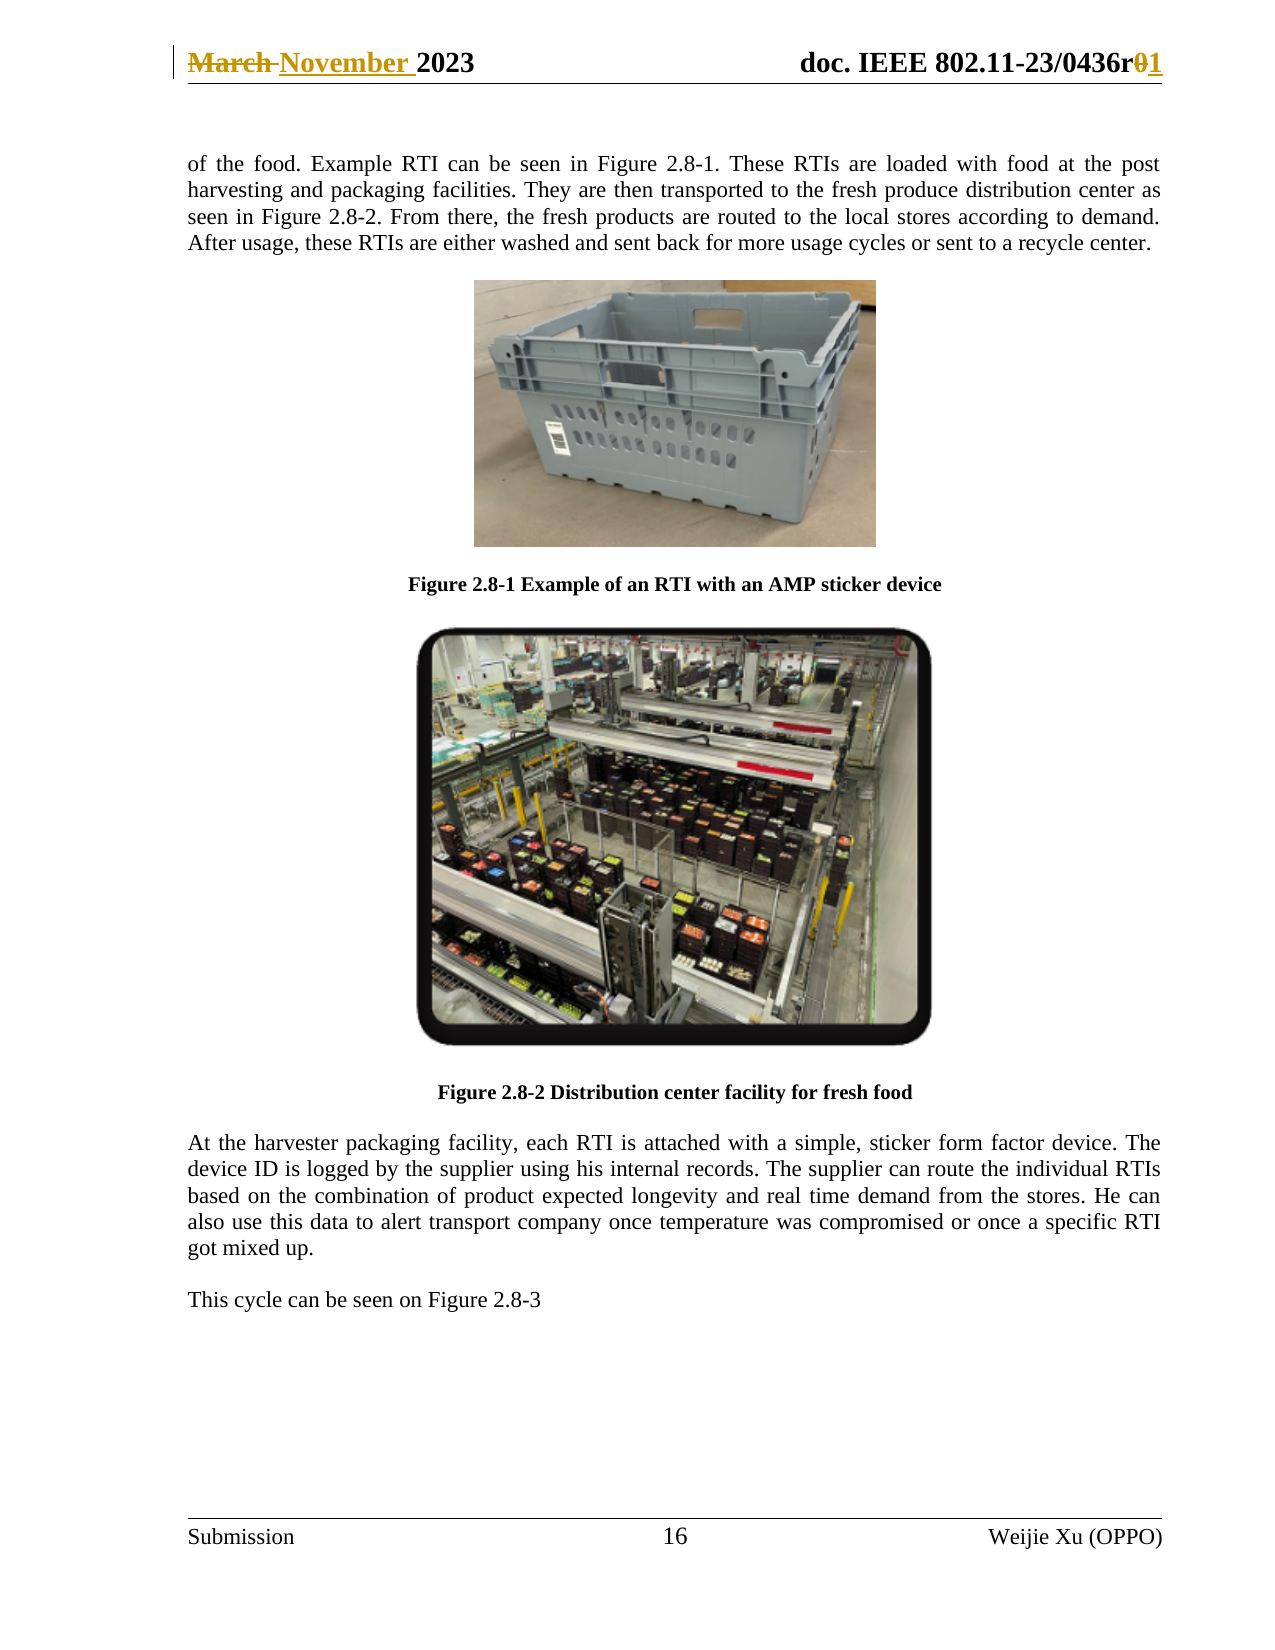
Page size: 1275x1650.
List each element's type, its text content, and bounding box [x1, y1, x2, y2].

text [187, 150, 1162, 255]
text Figure 2.8-1 Example of an RTI with an AMP sticker device [187, 572, 1162, 596]
text This cycle can be seen on Figure 2.8-3 [187, 1286, 1162, 1312]
text Figure 2.8-2 Distribution center facility for fresh food [187, 1080, 1162, 1104]
picture [409, 620, 941, 1055]
text At the harvester packaging facility, each RTI is attached with a simple, sticker form factor device. The device ID is logged by the supplier using his internal records. The supplier can route the individual RTIs based on the combination of product expected longevity and real time demand from the stores. He can also use this data to alert transport company once temperature was compromised or once a specific RTI got mixed up. [187, 1129, 1162, 1261]
